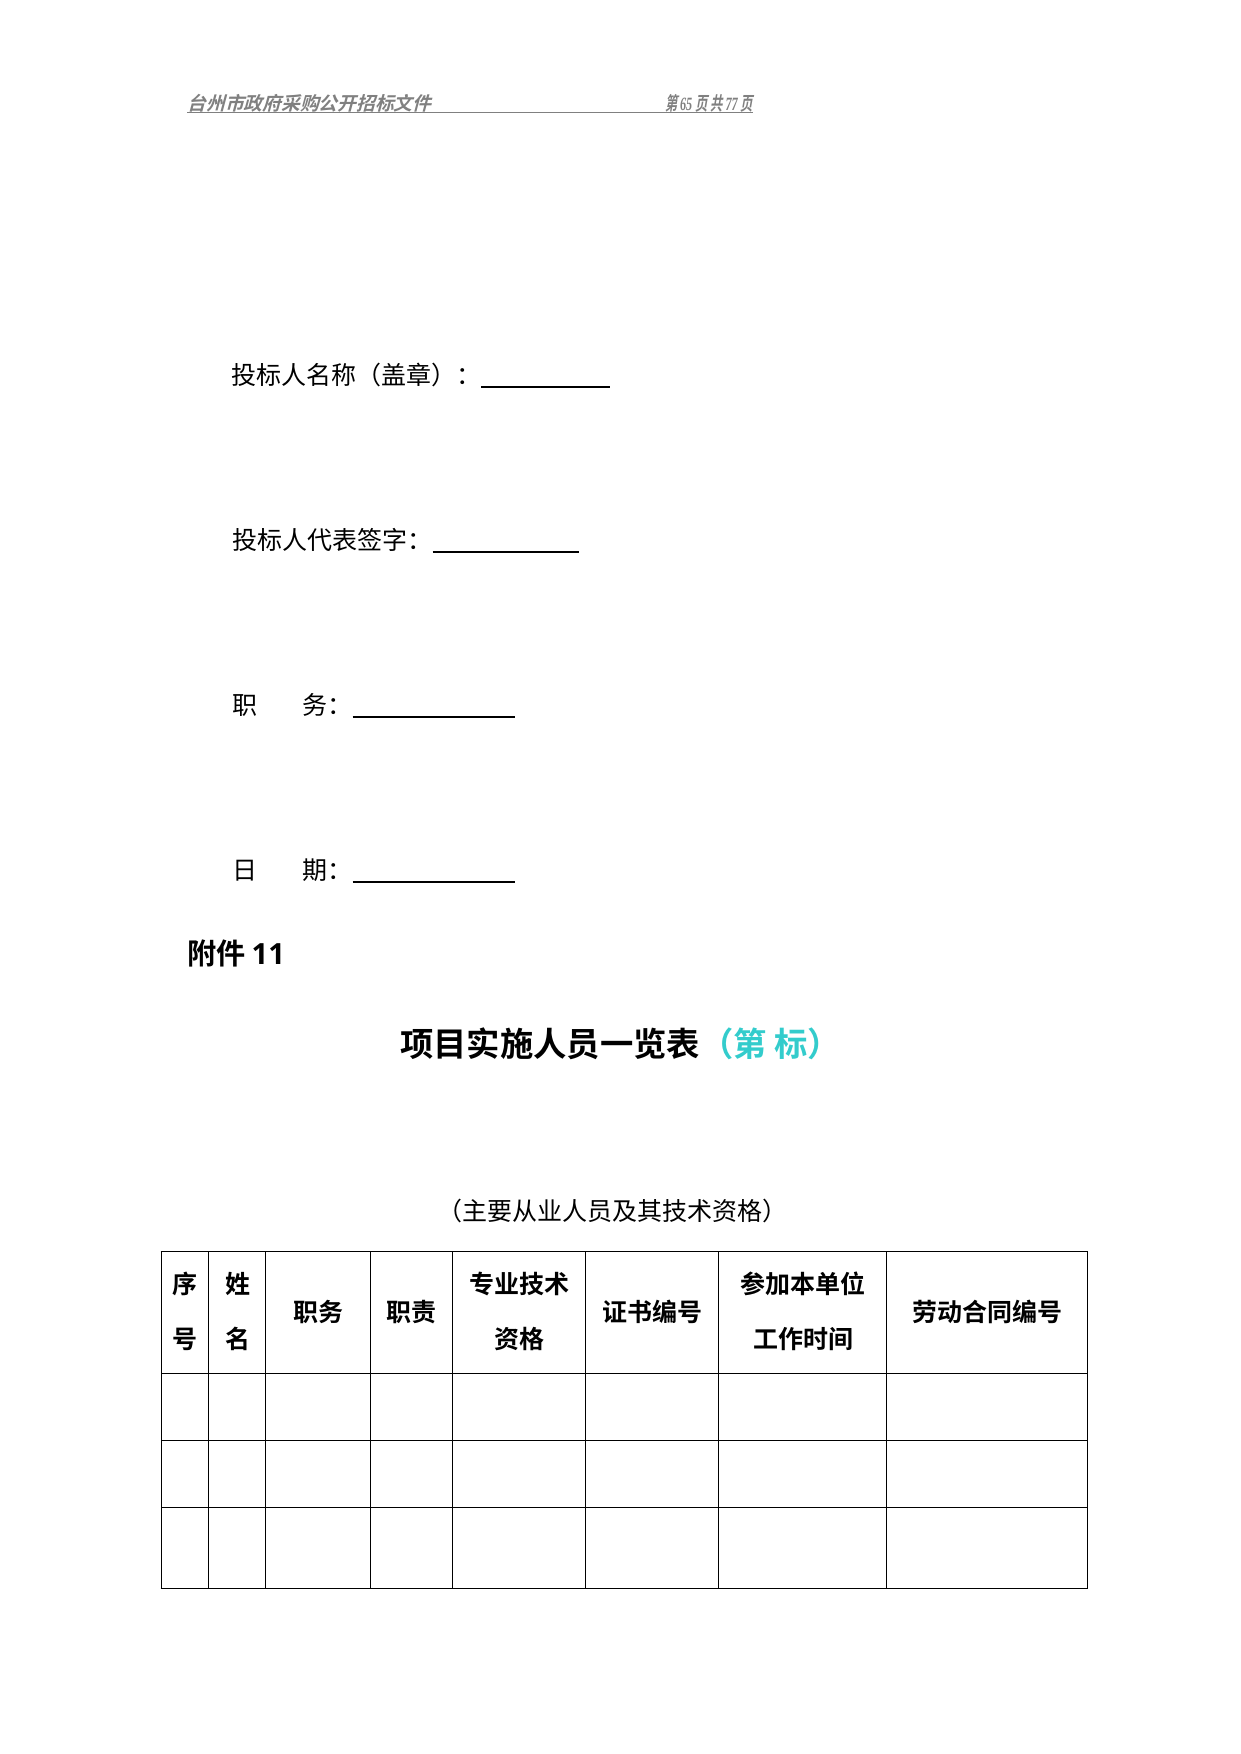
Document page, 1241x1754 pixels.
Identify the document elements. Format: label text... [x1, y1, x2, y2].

table_cell [209, 1441, 265, 1507]
table_cell [586, 1374, 718, 1440]
table_cell [162, 1508, 208, 1588]
text 附件11 [187, 919, 1053, 984]
text 投标人代表签字： [187, 506, 1053, 571]
table_header 职责 [371, 1252, 452, 1373]
table_cell [371, 1508, 452, 1588]
table_cell [162, 1374, 208, 1440]
table_cell [266, 1374, 370, 1440]
table_header 参加本单位工作时间 [719, 1252, 886, 1373]
table_cell [453, 1441, 585, 1507]
table_cell [887, 1441, 1087, 1507]
table_cell [371, 1374, 452, 1440]
table_cell [719, 1508, 886, 1588]
text （主要从业人员及其技术资格） [187, 1192, 1053, 1228]
table_cell [887, 1374, 1087, 1440]
table_header 专业技术资格 [453, 1252, 585, 1373]
table_cell [719, 1441, 886, 1507]
table_cell [209, 1374, 265, 1440]
table_header 劳动合同编号 [887, 1252, 1087, 1373]
table_header 职务 [266, 1252, 370, 1373]
text 日 期： [187, 836, 1053, 901]
table_header 序号 [162, 1252, 208, 1373]
table_cell [266, 1441, 370, 1507]
table_cell [453, 1374, 585, 1440]
table_cell [586, 1508, 718, 1588]
table_cell [453, 1508, 585, 1588]
table_cell [162, 1441, 208, 1507]
table_cell [266, 1508, 370, 1588]
text 职 务： [187, 671, 1053, 736]
text 投标人名称（盖章）： [231, 341, 1053, 406]
table_cell [586, 1441, 718, 1507]
table_cell [209, 1508, 265, 1588]
table_cell [887, 1508, 1087, 1588]
table_header 证书编号 [586, 1252, 718, 1373]
text 项目实施人员一览表（第 标） [187, 1018, 1053, 1066]
table_header 姓名 [209, 1252, 265, 1373]
table_cell [371, 1441, 452, 1507]
table_cell [719, 1374, 886, 1440]
